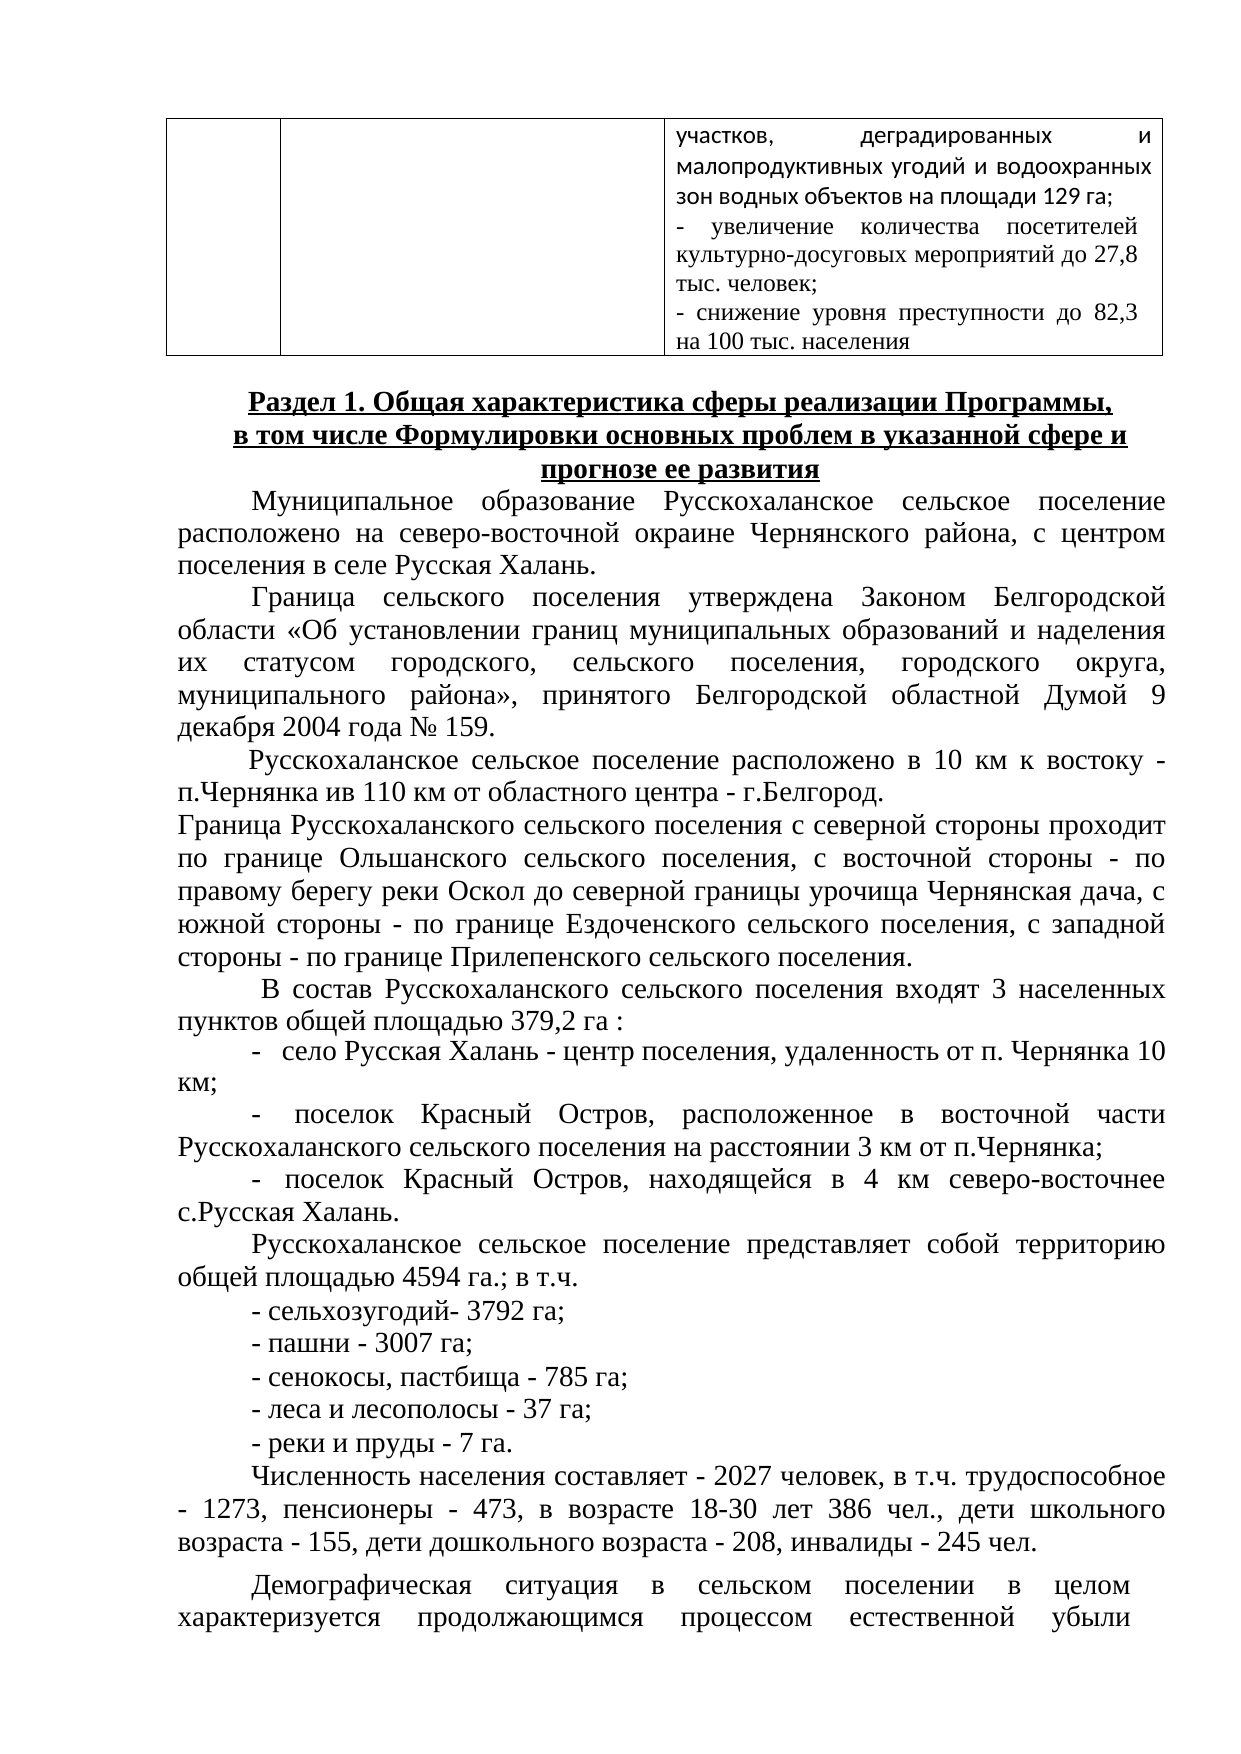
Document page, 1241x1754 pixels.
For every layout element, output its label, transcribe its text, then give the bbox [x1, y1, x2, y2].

list село Русская Халань - центр поселения, удаленность от п. Чернянка 10 км; [177, 1036, 1166, 1097]
text - леса и лесополосы - 37 га; [177, 1393, 1166, 1426]
list поселок Красный Остров, расположенное в восточной части Русскохаланского сельского поселения на расстоянии 3 км от п.Чернянка; [177, 1097, 1166, 1162]
text - пашни - 3007 га; [177, 1327, 1166, 1359]
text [177, 1568, 1131, 1633]
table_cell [281, 119, 664, 354]
list поселок Красный Остров, находящейся в 4 км северо-восточнее с.Русская Халань. [177, 1162, 1166, 1227]
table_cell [665, 119, 1162, 354]
text Муниципальное образование Русскохаланское сельское поселение расположено на северо-восточной окраине Чернянского района, с центром поселения в селе Русская Халань. [177, 485, 1166, 581]
text Граница сельского поселения утверждена Законом Белгородской области «Об установлении границ муниципальных образований и наделения их статусом городского, сельского поселения, городского округа, муниципального района», принятого Белгородской областной Думой 9 декабря 2004 года № 159. [177, 581, 1166, 743]
text - реки и пруды - 7 га. [251, 1426, 1166, 1459]
table_cell 9 [167, 119, 280, 354]
text Русскохаланское сельское поселение представляет собой территорию общей площадью 4594 га.; в т.ч. [177, 1227, 1166, 1293]
text В состав Русскохаланского сельского поселения входят 3 населенных пунктов общей площадью 379,2 га : [177, 973, 1166, 1036]
text Граница Русскохаланского сельского поселения с северной стороны проходит по границе Ольшанского сельского поселения, с восточной стороны - по правому берегу реки Оскол до северной границы урочища Чернянская дача, с южной стороны - по границе Ездоченского сельского поселения, с западной стороны - по границе Прилепенского сельского поселения. [177, 808, 1166, 973]
text Раздел 1. Общая характеристика сферы реализации Программы, в том числе Формулировки основных проблем в указанной сфере и прогнозе ее развития [194, 384, 1166, 485]
text - сенокосы, пастбища - 785 га; [251, 1359, 1166, 1393]
text Русскохаланское сельское поселение расположено в 10 км к востоку - п.Чернянка ив 110 км от областного центра - г.Белгород. [177, 743, 1166, 808]
text - сельхозугодий- 3792 га; [177, 1293, 1166, 1327]
text Численность населения составляет - 2027 человек, в т.ч. трудоспособное - 1273, пенсионеры - 473, в возрасте 18-30 лет 386 чел., дети школьного возраста - 155, дети дошкольного возраста - 208, инвалиды - 245 чел. [177, 1459, 1166, 1558]
